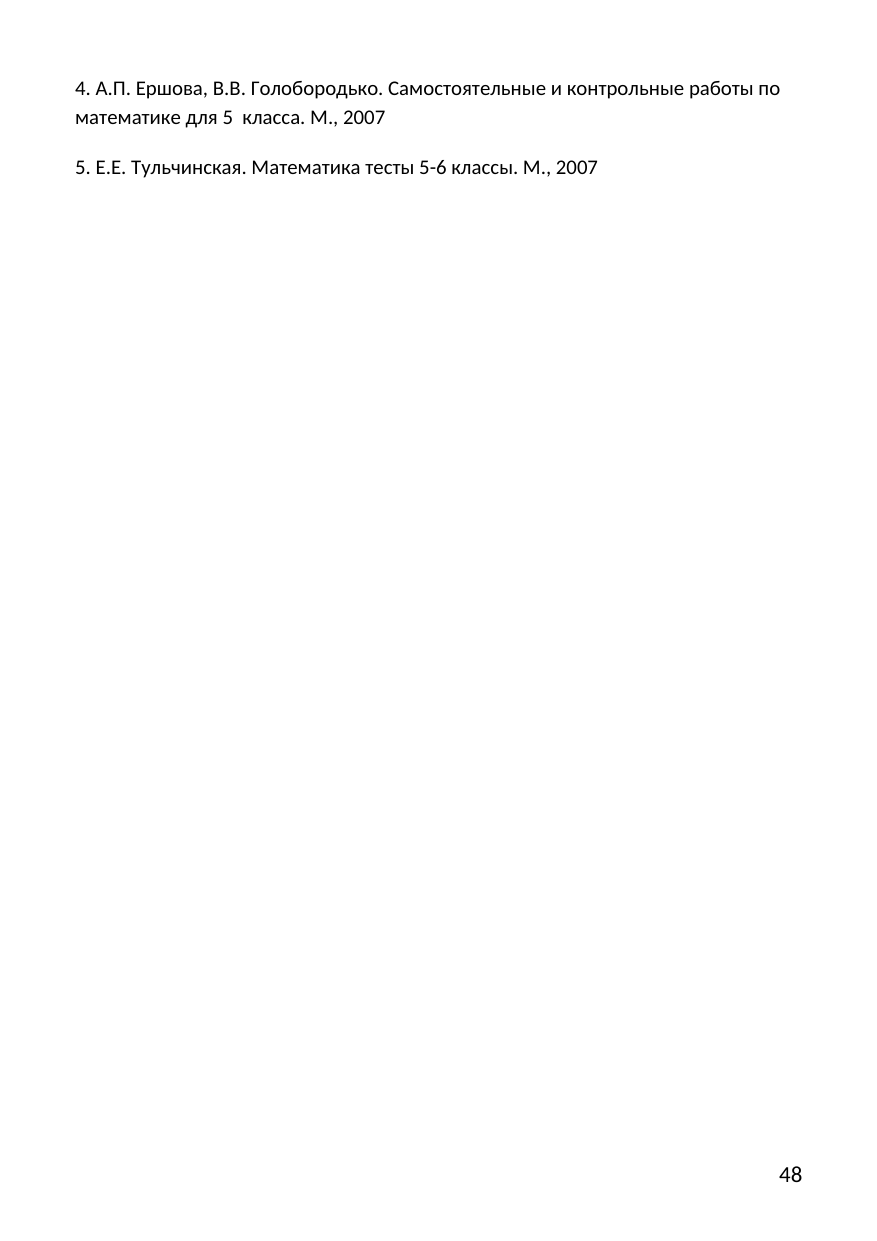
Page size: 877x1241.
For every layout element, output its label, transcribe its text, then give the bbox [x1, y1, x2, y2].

text 4. А.П. Ершова, В.В. Голобородько. Самостоятельные и контрольные работы по математике для 5 класса. М., 2007 [75, 75, 802, 129]
text 5. Е.Е. Тульчинская. Математика тесты 5-6 классы. М., 2007 [75, 154, 802, 179]
